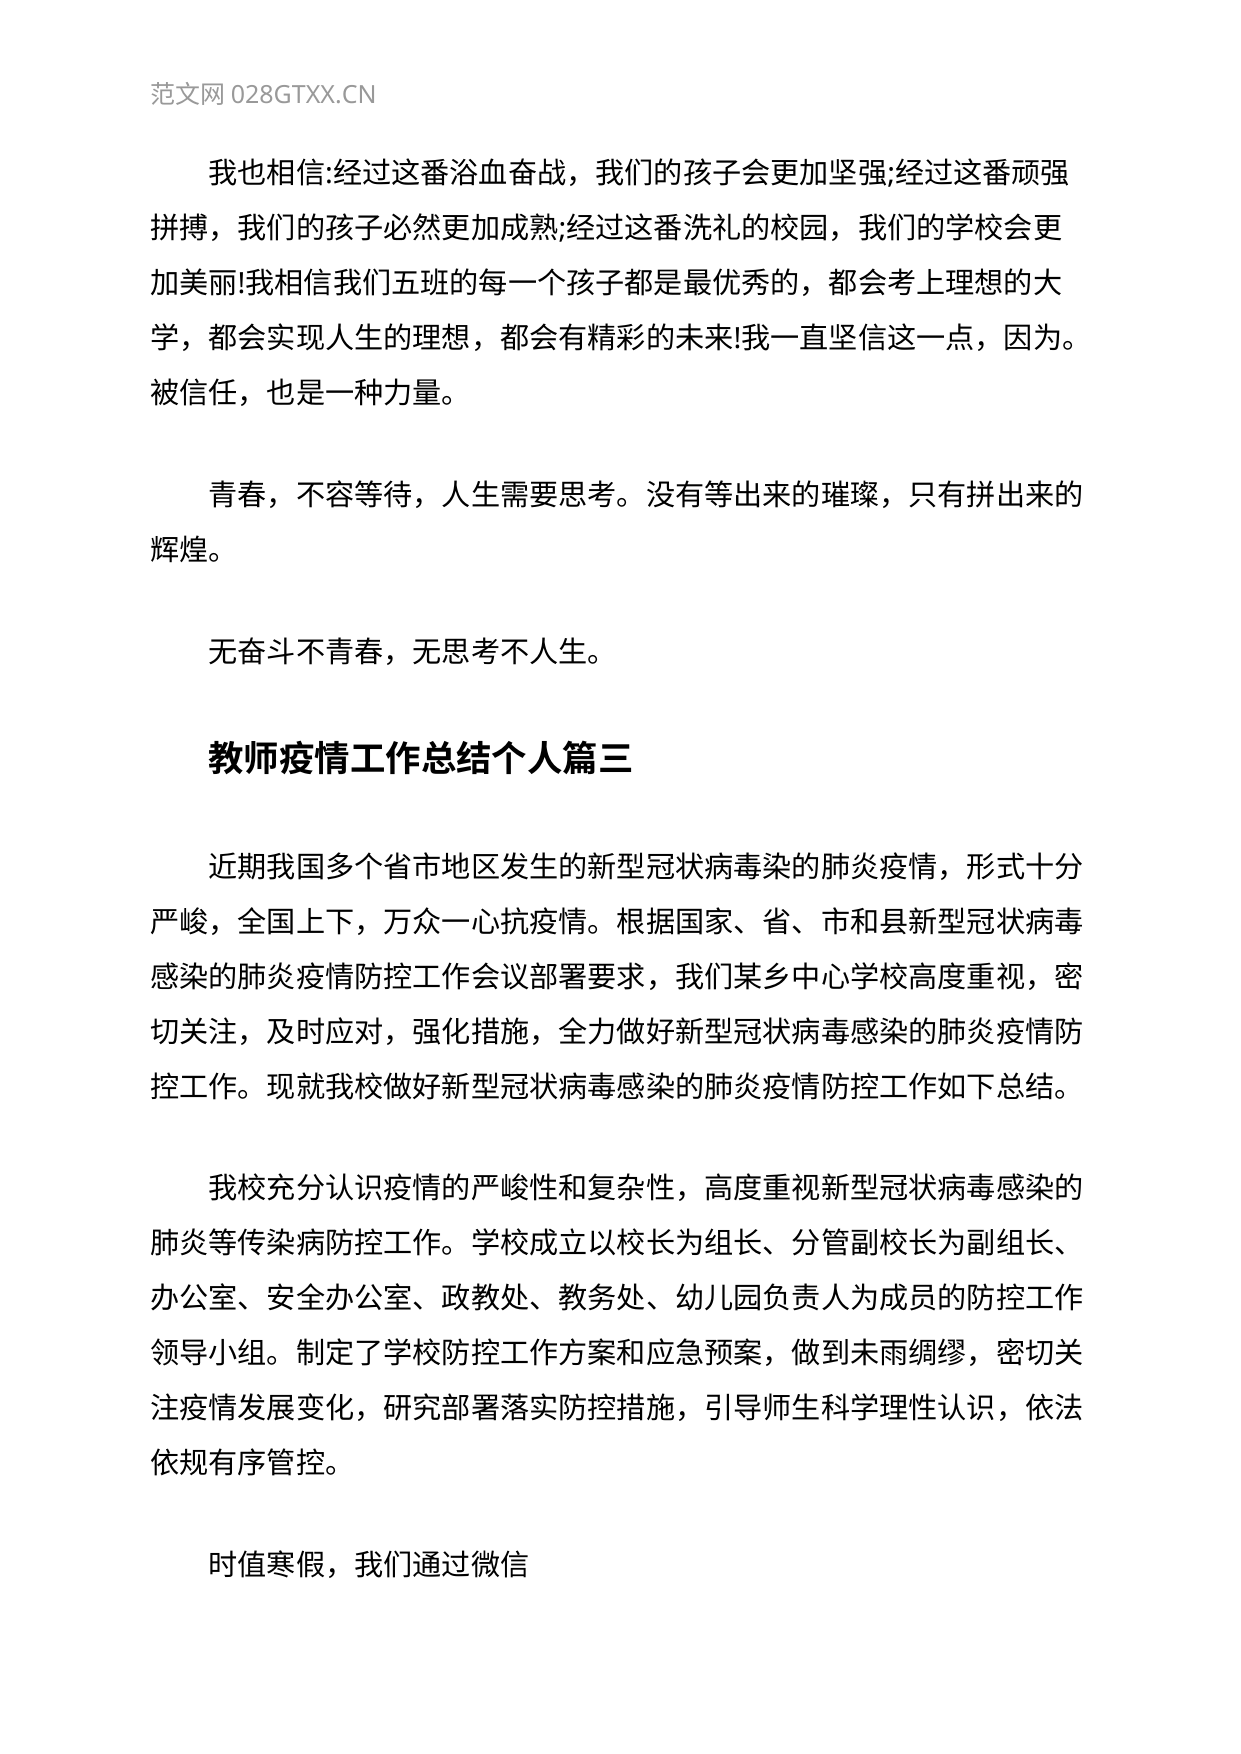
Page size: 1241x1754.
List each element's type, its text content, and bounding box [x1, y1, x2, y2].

text 近期我国多个省市地区发生的新型冠状病毒染的肺炎疫情，形式十分严峻，全国上下，万众一心抗疫情。根据国家、省、市和县新型冠状病毒感染的肺炎疫情防控工作会议部署要求，我们某乡中心学校高度重视，密切关注，及时应对，强化措施，全力做好新型冠状病毒感染的肺炎疫情防控工作。现就我校做好新型冠状病毒感染的肺炎疫情防控工作如下总结。 [150, 844, 1090, 1106]
text 时值寒假，我们通过微信 [150, 1541, 1090, 1583]
text 我也相信:经过这番浴血奋战，我们的孩子会更加坚强;经过这番顽强拼搏，我们的孩子必然更加成熟;经过这番洗礼的校园，我们的学校会更加美丽!我相信我们五班的每一个孩子都是最优秀的，都会考上理想的大学，都会实现人生的理想，都会有精彩的未来!我一直坚信这一点，因为。被信任，也是一种力量。 [150, 150, 1090, 412]
text 我校充分认识疫情的严峻性和复杂性，高度重视新型冠状病毒感染的肺炎等传染病防控工作。学校成立以校长为组长、分管副校长为副组长、办公室、安全办公室、政教处、教务处、幼儿园负责人为成员的防控工作领导小组。制定了学校防控工作方案和应急预案，做到未雨绸缪，密切关注疫情发展变化，研究部署落实防控措施，引导师生科学理性认识，依法依规有序管控。 [150, 1165, 1090, 1482]
text 青春，不容等待，人生需要思考。没有等出来的璀璨，只有拼出来的辉煌。 [150, 472, 1090, 569]
text 无奋斗不青春，无思考不人生。 [150, 628, 1090, 671]
text 教师疫情工作总结个人篇三 [150, 730, 1090, 781]
